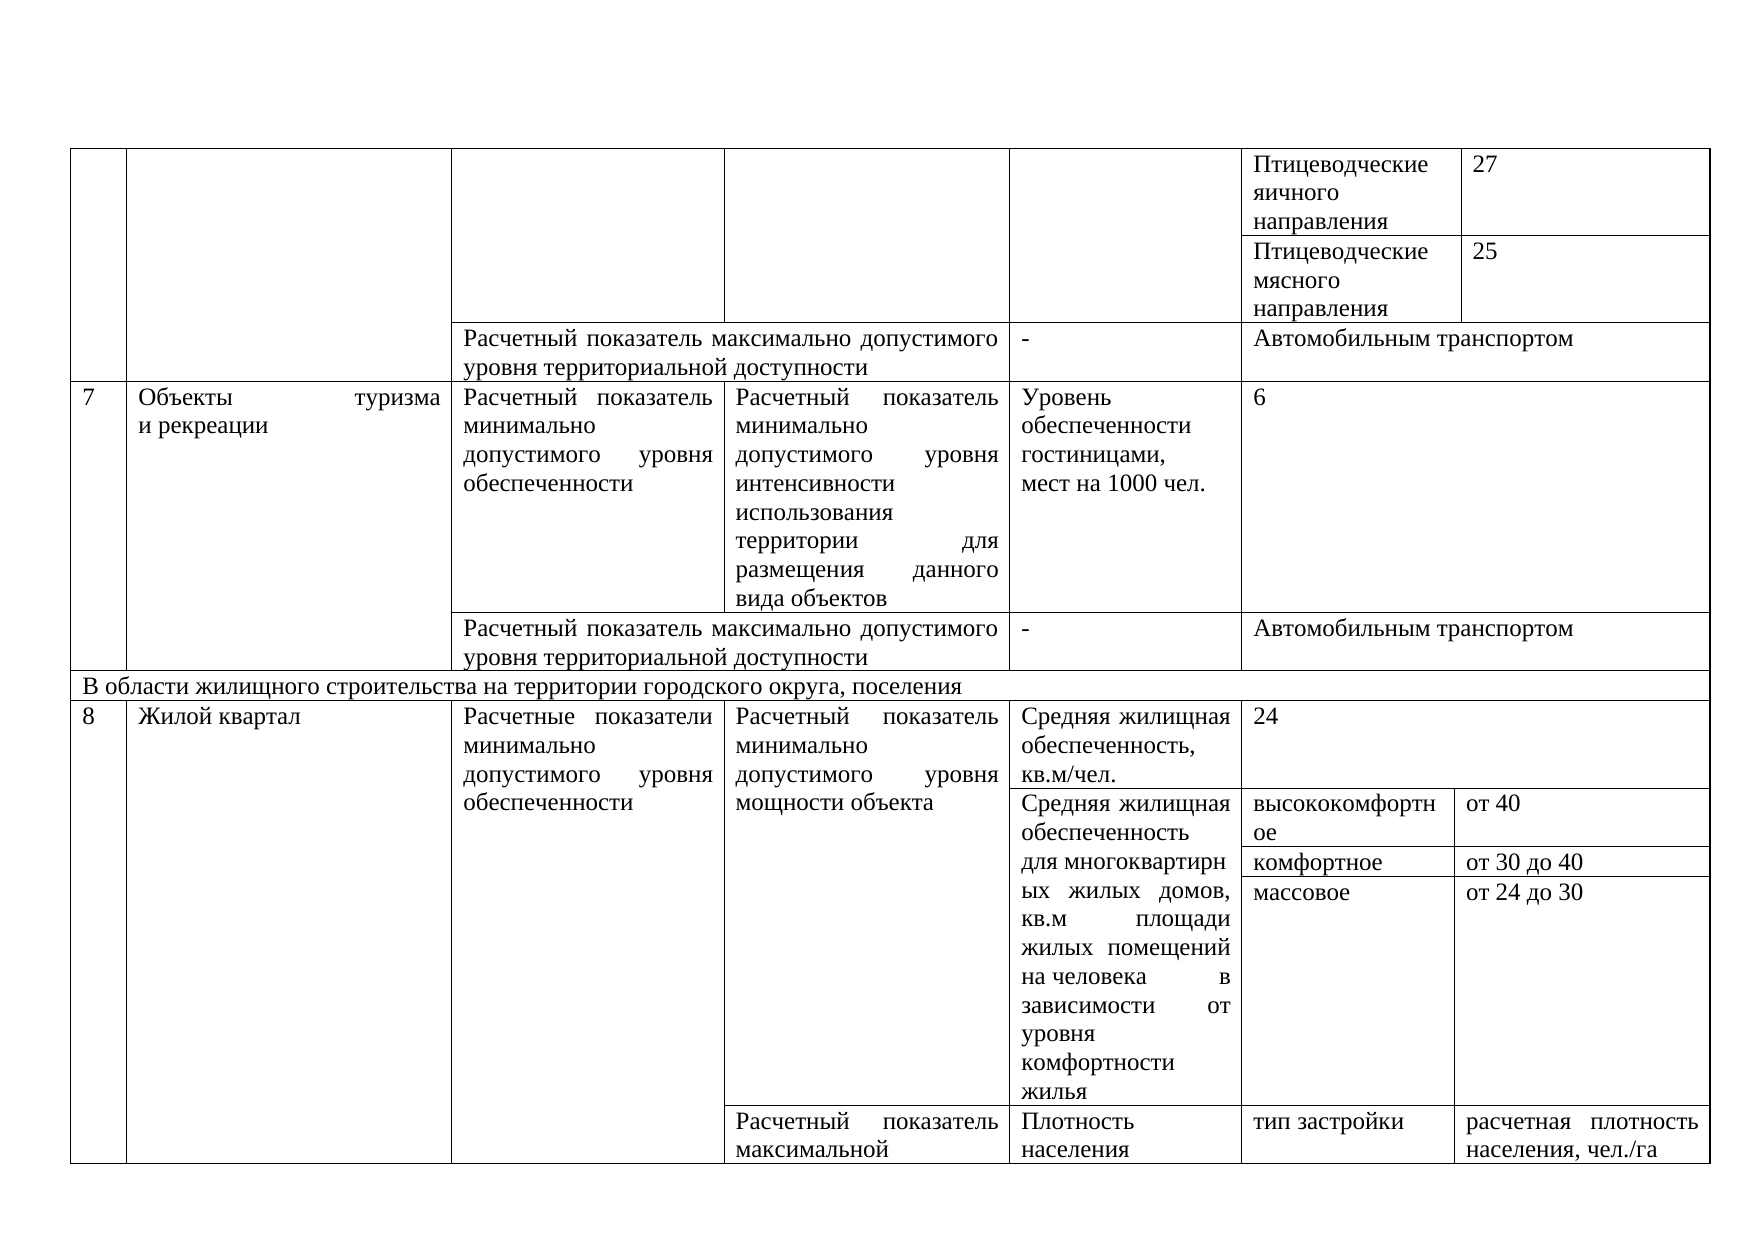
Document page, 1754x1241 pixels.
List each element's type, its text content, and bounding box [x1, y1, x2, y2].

table_cell Расчетный показатель минимально допустимого уровня обеспеченности [452, 382, 724, 612]
table_cell 6 [1242, 382, 1709, 612]
table_cell массовое [1242, 877, 1454, 1105]
table_cell Уровень обеспеченности гостиницами, мест на 1000 чел. [1010, 382, 1241, 612]
table_cell комфортное [1242, 847, 1454, 876]
table_cell расчетная плотность населения, чел./га [1455, 1106, 1709, 1163]
table_cell тип застройки [1242, 1106, 1454, 1163]
table_cell Птицеводческие мясного направления [1242, 236, 1461, 322]
table_cell - [1010, 613, 1241, 670]
table_cell Расчетный показатель максимально допустимого уровня территориальной доступности [452, 323, 1009, 381]
table_cell от 40 [1455, 789, 1709, 846]
table_cell В области жилищного строительства на территории городского округа, поселения [71, 671, 1709, 700]
table_cell 8 [71, 701, 126, 1163]
table_cell Средняя жилищная обеспеченность для многоквартирных жилых домов, кв.м площади жилых помещений на человека в зависимости от уровня комфортности жилья [1010, 789, 1241, 1105]
table_cell 27 [1462, 149, 1709, 235]
table_cell от 24 до 30 [1455, 877, 1709, 1105]
table_cell 25 [1462, 236, 1709, 322]
table_cell Расчетный показатель минимально допустимого уровня мощности объекта [725, 701, 1009, 1105]
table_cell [725, 1106, 1009, 1163]
table_cell 24 [1242, 701, 1709, 787]
table_cell Автомобильным транспортом [1242, 323, 1709, 381]
table_cell Объекты туризма и рекреации [127, 382, 451, 670]
table_cell 7 [71, 382, 126, 670]
table_cell - [1010, 323, 1241, 381]
table_cell Расчетный показатель минимально допустимого уровня интенсивности использования территории для размещения данного вида объектов [725, 382, 1009, 612]
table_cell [1010, 1106, 1241, 1163]
table_cell Автомобильным транспортом [1242, 613, 1709, 670]
table_cell высококомфортное [1242, 789, 1454, 846]
table_cell Птицеводческие яичного направления [1242, 149, 1461, 235]
table_cell Расчетные показатели минимально допустимого уровня обеспеченности [452, 701, 724, 1163]
table_cell от 30 до 40 [1455, 847, 1709, 876]
table_cell Расчетный показатель максимально допустимого уровня территориальной доступности [452, 613, 1009, 670]
table_cell Средняя жилищная обеспеченность, кв.м/чел. [1010, 701, 1241, 787]
table_cell Жилой квартал [127, 701, 451, 1163]
